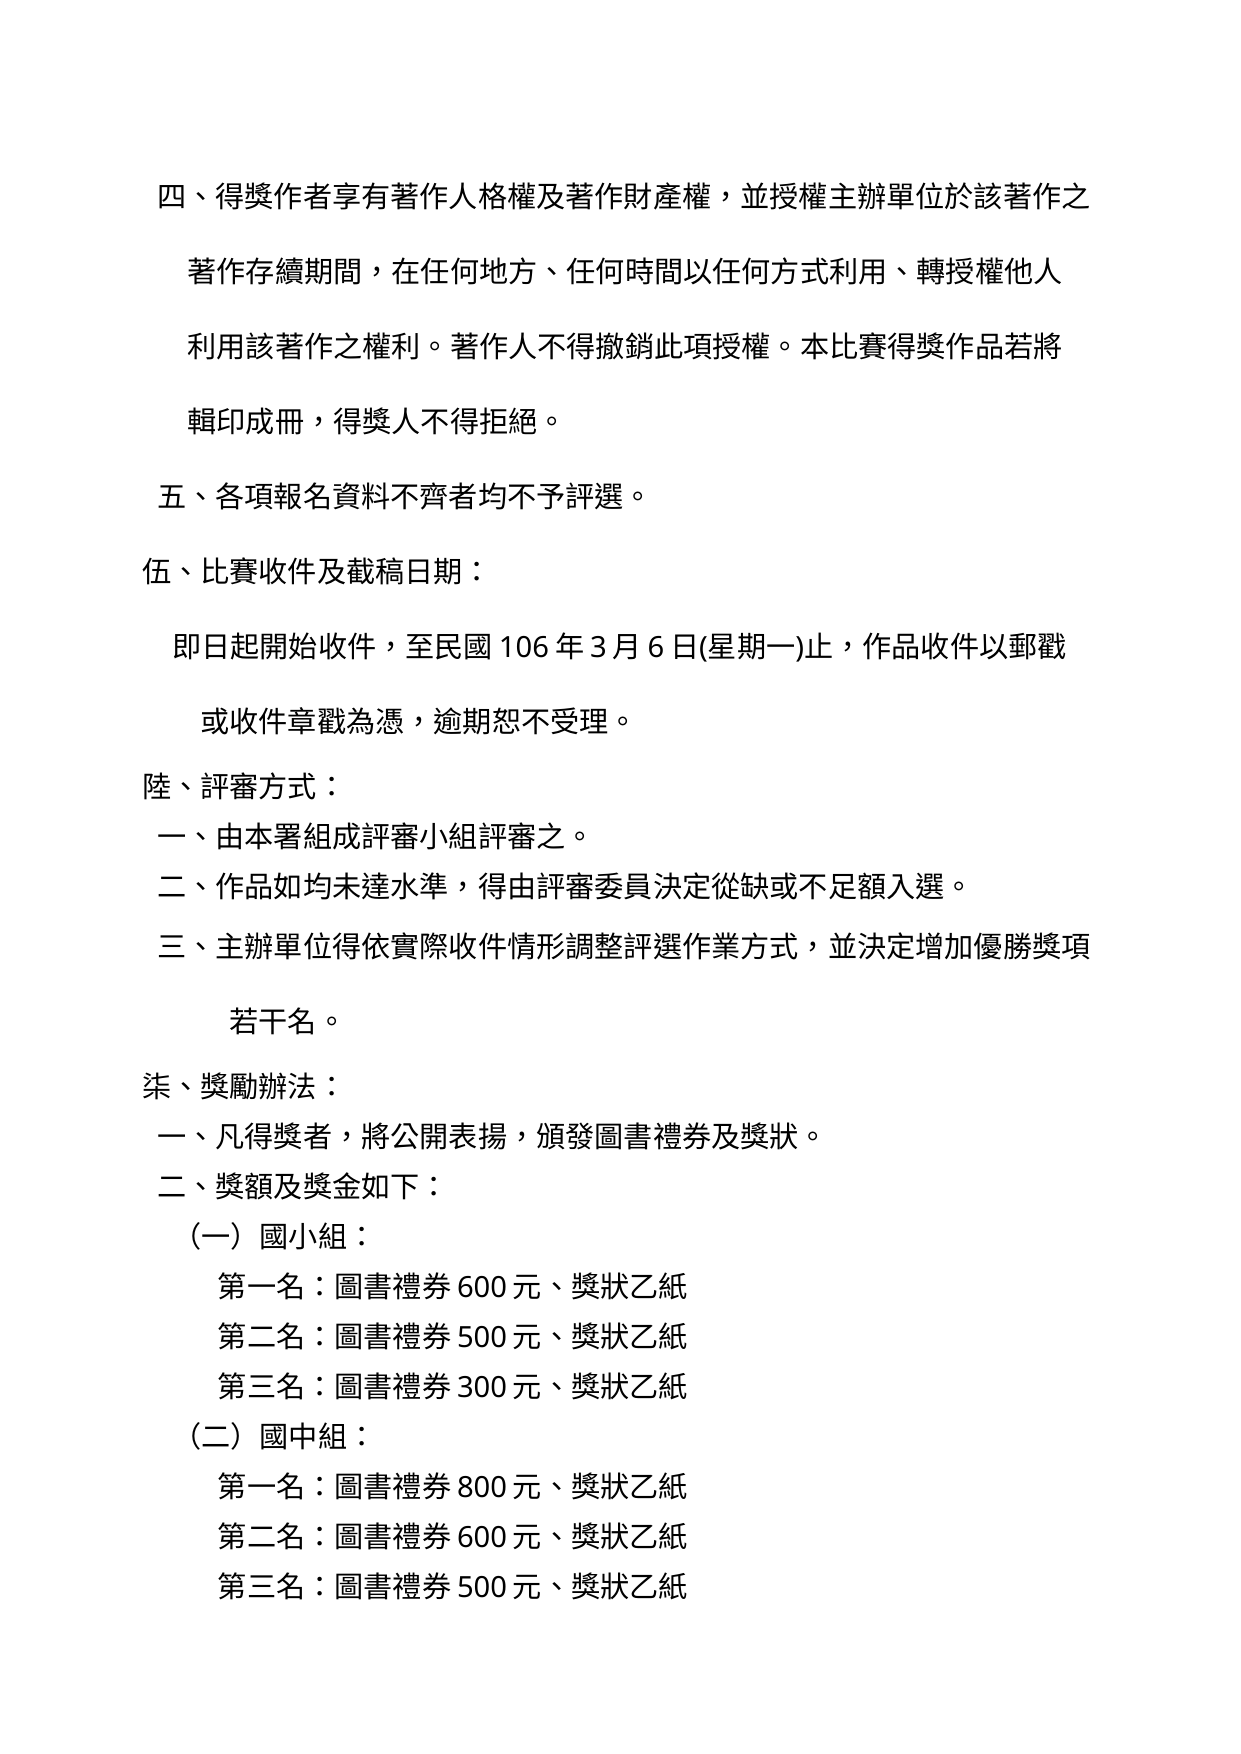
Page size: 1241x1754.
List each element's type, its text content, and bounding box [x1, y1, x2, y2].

text 利用該著作之權利。著作人不得撤銷此項授權。本比賽得獎作品若將 [142, 307, 1104, 382]
text 第三名：圖書禮券300元、獎狀乙紙 [142, 1357, 1104, 1407]
text 第二名：圖書禮券600元、獎狀乙紙 [142, 1507, 1104, 1557]
text 柒、獎勵辦法： [142, 1057, 1104, 1107]
text 即日起開始收件，至民國106年3月6日(星期一)止，作品收件以郵戳 [142, 607, 1104, 682]
text （二）國中組： [142, 1407, 1104, 1457]
text 四、得獎作者享有著作人格權及著作財產權，並授權主辦單位於該著作之 [142, 157, 1104, 232]
text 陸、評審方式： [142, 757, 1104, 807]
text 一、由本署組成評審小組評審之。 [142, 807, 1104, 857]
text 一、凡得獎者，將公開表揚，頒發圖書禮券及獎狀。 [142, 1107, 1104, 1157]
text 若干名。 [142, 982, 1104, 1057]
text 第三名：圖書禮券500元、獎狀乙紙 [142, 1557, 1104, 1607]
text 五、各項報名資料不齊者均不予評選。 [142, 457, 1104, 532]
text 第一名：圖書禮券600元、獎狀乙紙 [142, 1257, 1104, 1307]
text 伍、比賽收件及截稿日期： [142, 532, 1104, 607]
text 著作存續期間，在任何地方、任何時間以任何方式利用、轉授權他人 [142, 232, 1104, 307]
text 第二名：圖書禮券500元、獎狀乙紙 [142, 1307, 1104, 1357]
text （一）國小組： [142, 1207, 1104, 1257]
text 或收件章戳為憑，逾期恕不受理。 [142, 682, 1104, 757]
text 二、獎額及獎金如下： [142, 1157, 1104, 1207]
text 第一名：圖書禮券800元、獎狀乙紙 [142, 1457, 1104, 1507]
text 輯印成冊，得獎人不得拒絕。 [142, 382, 1104, 457]
text 三、主辦單位得依實際收件情形調整評選作業方式，並決定增加優勝獎項 [142, 907, 1104, 982]
text 二、作品如均未達水準，得由評審委員決定從缺或不足額入選。 [142, 857, 1104, 907]
